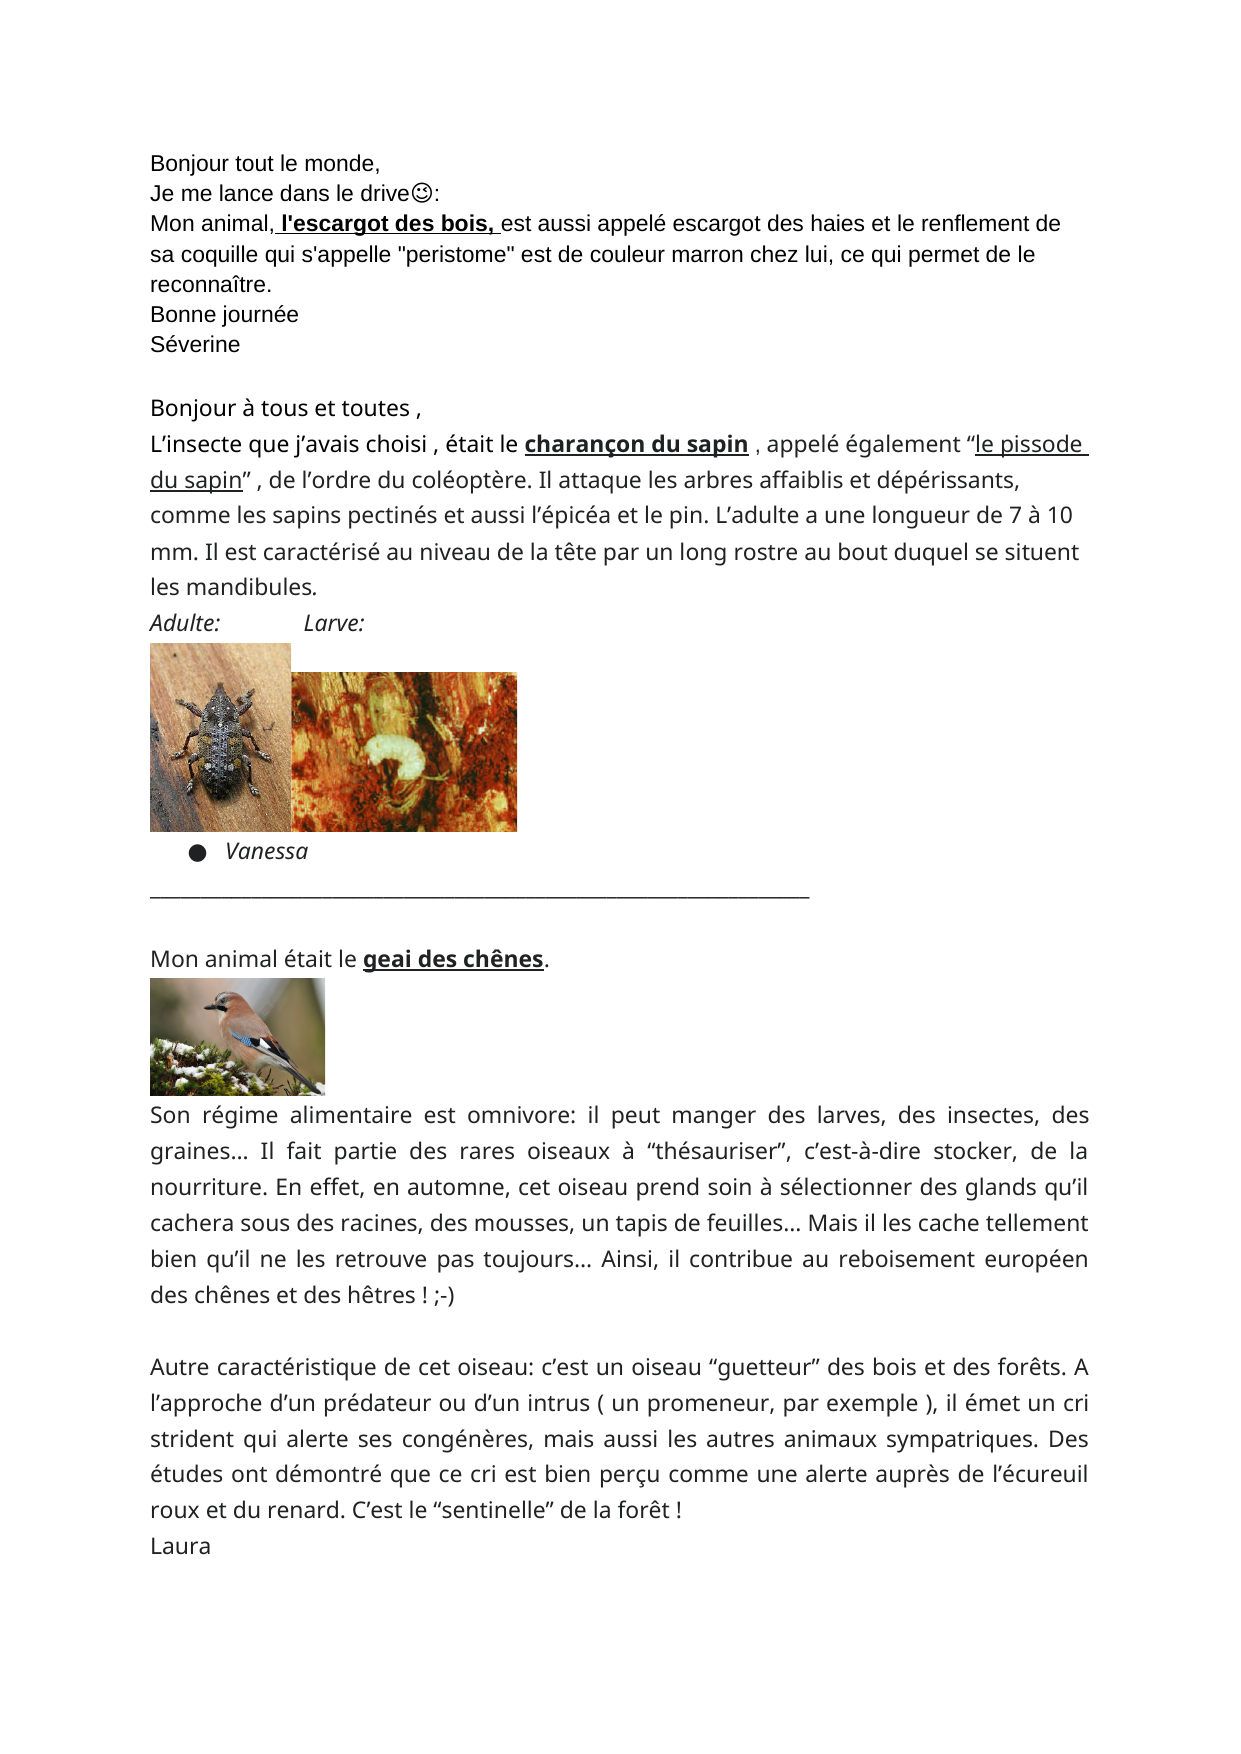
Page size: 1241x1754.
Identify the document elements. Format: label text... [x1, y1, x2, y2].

text Autre caractéristique de cet oiseau: c’est un oiseau “guetteur” des bois et des forêts. A l’approche d’un prédateur ou d’un intrus ( un promeneur, par exemple ), il émet un cri strident qui alerte ses congénères, mais aussi les autres animaux sympatriques. Des études ont démontré que ce cri est bien perçu comme une alerte auprès de l’écureuil roux et du renard. C’est le “sentinelle” de la forêt ! [150, 1351, 1090, 1526]
text Séverine [150, 331, 1090, 358]
text Mon animal était le geai des chênes. [150, 943, 1090, 974]
text Je me lance dans le drive😉: [150, 180, 1090, 207]
list Vanessa [187, 835, 1090, 866]
text Bonne journée [150, 301, 1090, 327]
picture [150, 978, 326, 1096]
text L’insecte que j’avais choisi , était le charançon du sapin , appelé également “le pissode du sapin” , de l’ordre du coléoptère. Il attaque les arbres affaiblis et dépérissants, comme les sapins pectinés et aussi l’épicéa et le pin. L’adulte a une longueur de 7 à 10 mm. Il est caractérisé au niveau de la tête par un long rostre au bout duquel se situent les mandibules. [150, 428, 1090, 603]
text _________________________________________________________________ [150, 871, 1090, 902]
text Adulte: Larve: [150, 607, 1090, 638]
text Laura [150, 1530, 1090, 1562]
text Mon animal, l'escargot des bois, est aussi appelé escargot des haies et le renflement de sa coquille qui s'appelle "peristome" est de couleur marron chez lui, ce qui permet de le reconnaître. [150, 210, 1090, 297]
picture [150, 643, 518, 832]
text Bonjour tout le monde, [150, 150, 1090, 176]
text Bonjour à tous et toutes , [150, 392, 1090, 423]
text Son régime alimentaire est omnivore: il peut manger des larves, des insectes, des graines… Il fait partie des rares oiseaux à “thésauriser”, c’est-à-dire stocker, de la nourriture. En effet, en automne, cet oiseau prend soin à sélectionner des glands qu’il cachera sous des racines, des mousses, un tapis de feuilles… Mais il les cache tellement bien qu’il ne les retrouve pas toujours… Ainsi, il contribue au reboisement européen des chênes et des hêtres ! ;-) [150, 1099, 1090, 1310]
